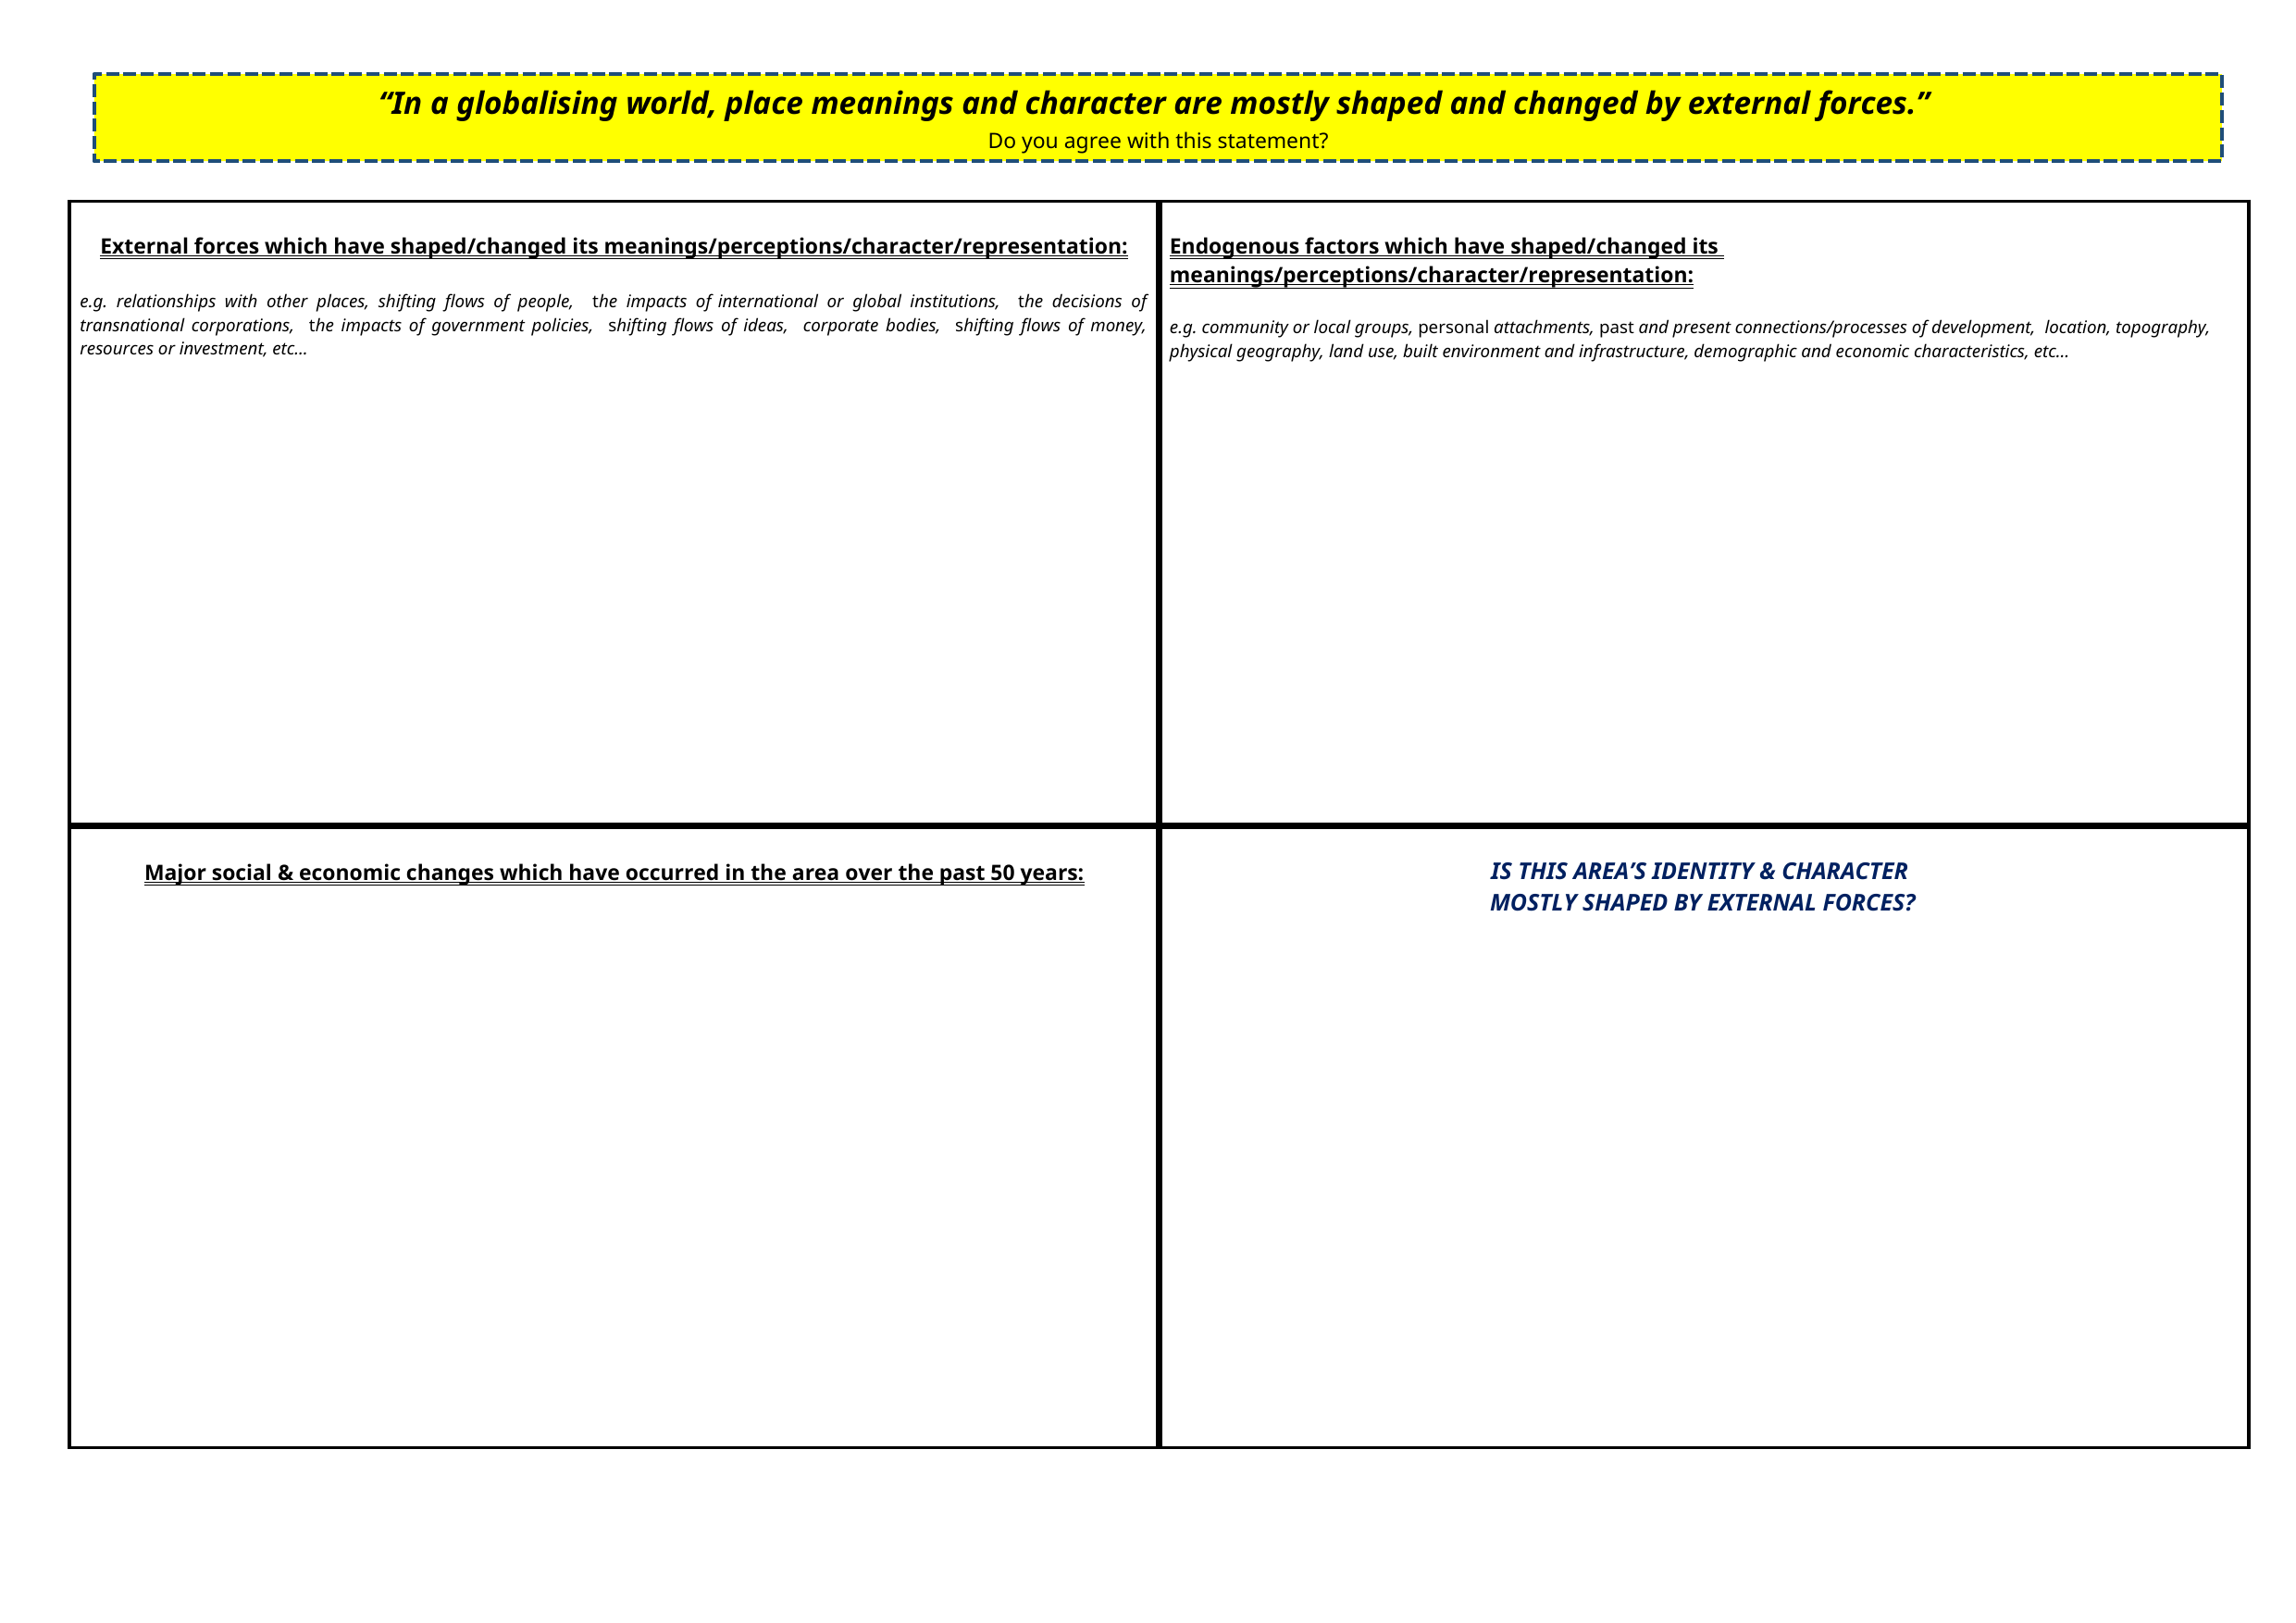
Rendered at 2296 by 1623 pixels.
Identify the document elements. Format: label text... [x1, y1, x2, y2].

table_header External forces which have shaped/changed its meanings/perceptions/character/representation: e.g. relationships with other places, shifting flows of people, the impacts of international or global institutions, the decisions of transnational corporations, the impacts of government policies, shifting flows of ideas, corporate bodies, shifting flows of money, resources or investment, etc… [71, 203, 1156, 823]
table_cell IS THIS AREA’S IDENTITY & CHARACTER MOSTLY SHAPED BY EXTERNAL FORCES? [1162, 829, 2247, 1446]
table_cell Major social & economic changes which have occurred in the area over the past 50 years: [71, 829, 1156, 1446]
table_header Endogenous factors which have shaped/changed its meanings/perceptions/character/representation: e.g. community or local groups, personal attachments, past and present connections/processes of development, location, topography, physical geography, land use, built environment and infrastructure, demographic and economic characteristics, etc… [1162, 203, 2247, 823]
